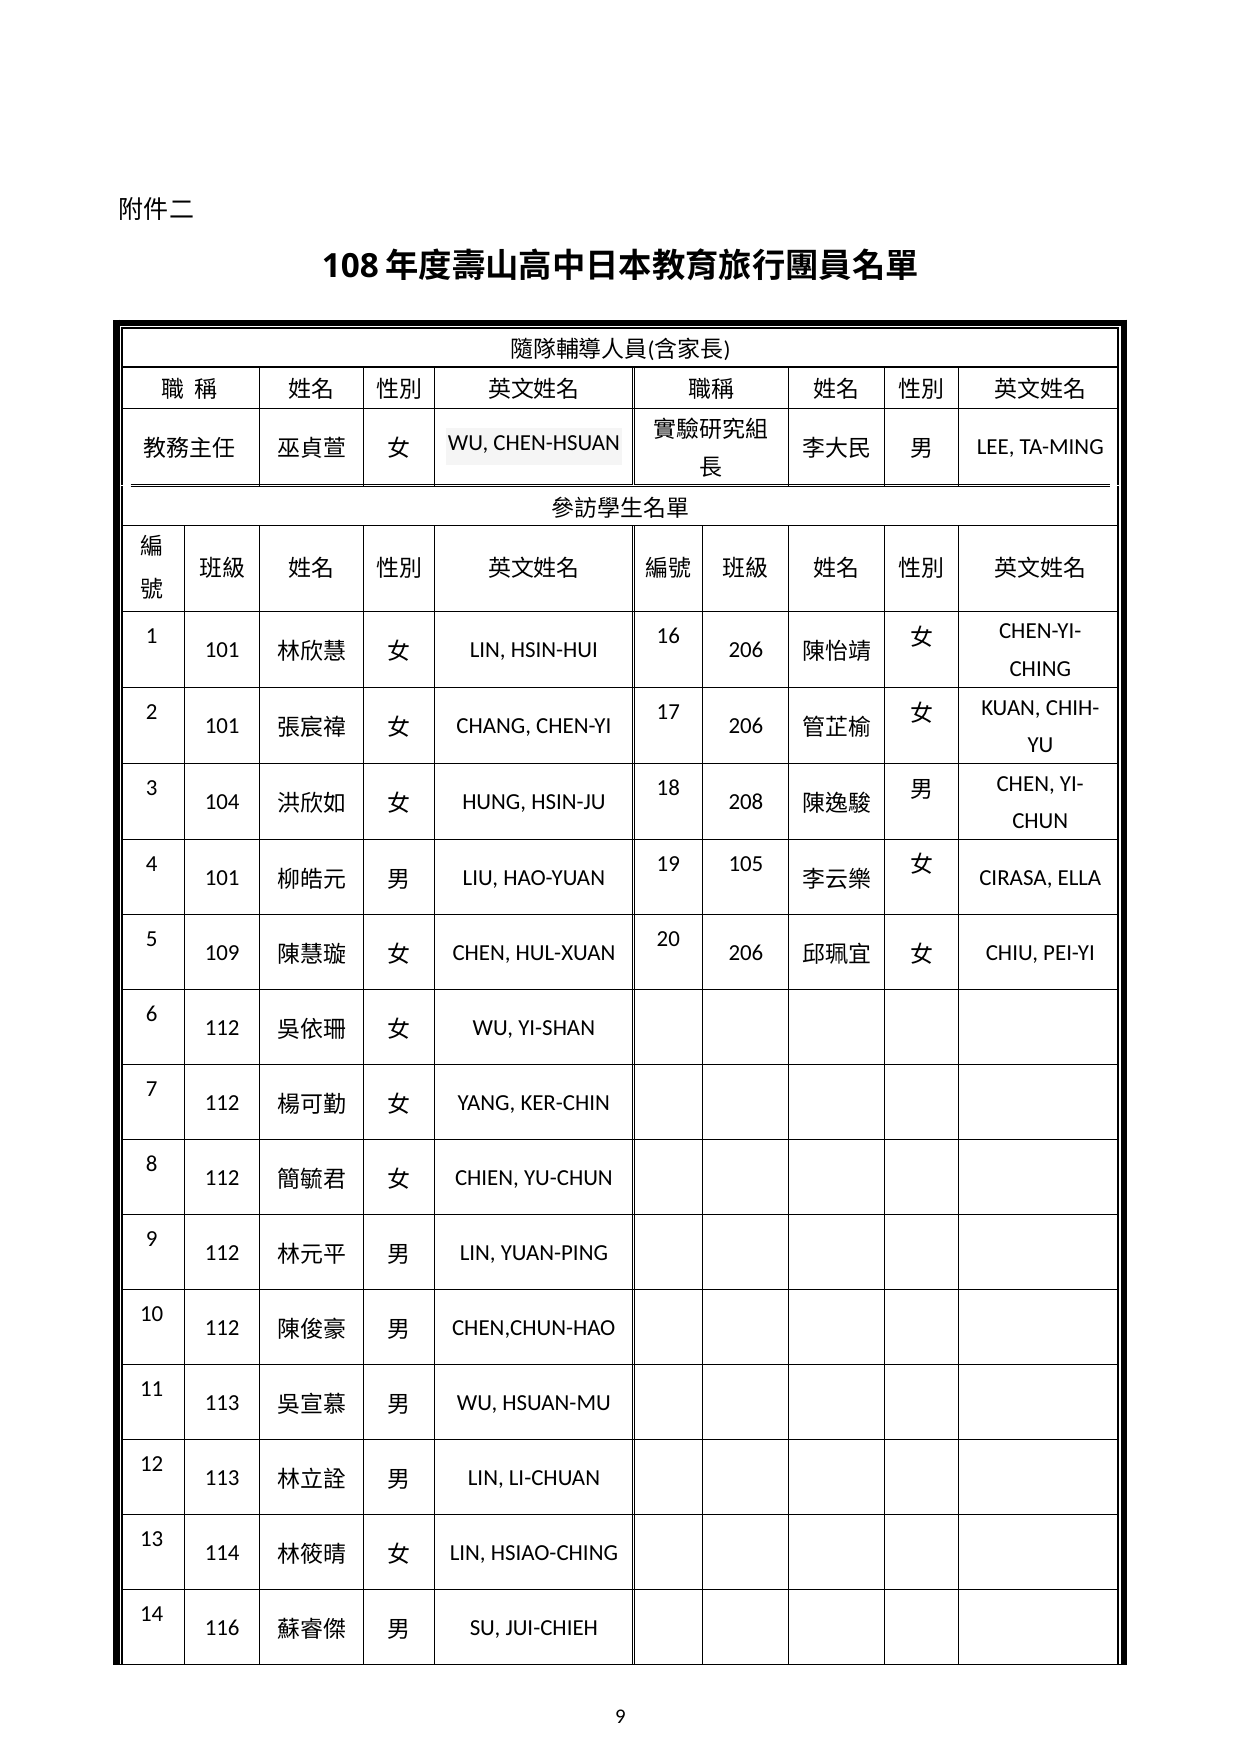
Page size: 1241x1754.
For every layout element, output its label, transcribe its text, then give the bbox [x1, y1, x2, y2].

table_cell LIN, HSIN-HUI [435, 612, 632, 687]
table_cell 112 [185, 990, 259, 1064]
table_cell 姓名 [789, 368, 884, 408]
table_cell 105 [703, 840, 788, 914]
table_cell [703, 1440, 788, 1514]
table_cell 16 [635, 612, 702, 687]
table_cell CHIEN, YU-CHUN [435, 1140, 632, 1214]
table_cell 女 [364, 990, 434, 1064]
table_cell [959, 1140, 1117, 1214]
table_cell 男 [364, 1215, 434, 1289]
table_cell 李云樂 [789, 840, 884, 914]
table_cell 112 [185, 1065, 259, 1139]
table_cell 女 [885, 688, 958, 763]
table_cell 李大民 [789, 409, 884, 484]
table_cell 蘇睿傑 [260, 1590, 363, 1664]
table_cell [885, 1515, 958, 1589]
table_cell 1 [123, 612, 184, 687]
table_cell [635, 1140, 702, 1214]
table_cell 112 [185, 1290, 259, 1364]
table_cell 男 [885, 409, 958, 484]
table_cell [789, 1590, 884, 1664]
table_cell 職 稱 [123, 368, 259, 408]
table_cell CHEN, HUL-XUAN [435, 915, 632, 989]
table_cell CHANG, CHEN-YI [435, 688, 632, 763]
table_cell 英文姓名 [959, 526, 1117, 611]
table_cell 邱珮宜 [789, 915, 884, 989]
table_cell 參訪學生名單 [120, 484, 1121, 525]
table_cell 班級 [185, 526, 259, 611]
table_cell [703, 1065, 788, 1139]
table_cell KUAN, CHIH-YU [959, 688, 1117, 763]
table_cell 113 [185, 1440, 259, 1514]
table_cell 女 [364, 915, 434, 989]
table_cell 性別 [364, 526, 434, 611]
table_cell YANG, KER-CHIN [435, 1065, 632, 1139]
table_cell [885, 1590, 958, 1664]
table_cell 男 [364, 1290, 434, 1364]
table_cell 女 [885, 915, 958, 989]
table_cell LIN, HSIAO-CHING [435, 1515, 632, 1589]
table_cell 12 [123, 1440, 184, 1514]
table_cell WU, YI-SHAN [435, 990, 632, 1064]
table_cell 19 [635, 840, 702, 914]
table_cell 管芷榆 [789, 688, 884, 763]
table_cell 7 [123, 1065, 184, 1139]
table_cell [789, 1215, 884, 1289]
table_cell 112 [185, 1140, 259, 1214]
table_cell 5 [123, 915, 184, 989]
table_cell CHEN, YI-CHUN [959, 764, 1117, 839]
table_cell 女 [364, 612, 434, 687]
table_cell 實驗研究組長 [635, 409, 788, 484]
table_cell [635, 990, 702, 1064]
table_cell [885, 990, 958, 1064]
table_cell [885, 1365, 958, 1439]
table_cell HUNG, HSIN-JU [435, 764, 632, 839]
table_cell [789, 990, 884, 1064]
table_cell 柳皓元 [260, 840, 363, 914]
table_cell 陳怡靖 [789, 612, 884, 687]
table_cell [959, 1440, 1117, 1514]
table_cell 206 [703, 612, 788, 687]
table_cell 女 [364, 1065, 434, 1139]
table_cell CHEN,CHUN-HAO [435, 1290, 632, 1364]
table_cell CHEN-YI-CHING [959, 612, 1117, 687]
table_cell 101 [185, 612, 259, 687]
table_cell 林筱晴 [260, 1515, 363, 1589]
table_cell 18 [635, 764, 702, 839]
table_cell 英文姓名 [435, 368, 632, 408]
table_cell 編號 [123, 526, 184, 611]
table_cell 班級 [703, 526, 788, 611]
table_cell 20 [635, 915, 702, 989]
table_cell [703, 1290, 788, 1364]
table_cell 男 [364, 840, 434, 914]
table_cell [885, 1215, 958, 1289]
table_cell 114 [185, 1515, 259, 1589]
table_cell 男 [364, 1365, 434, 1439]
table_cell [703, 990, 788, 1064]
table_cell 101 [185, 688, 259, 763]
table_cell LEE, TA-MING [959, 409, 1117, 484]
table_cell WU, CHEN-HSUAN [435, 409, 632, 484]
table_cell 林元平 [260, 1215, 363, 1289]
table_cell 職稱 [635, 368, 788, 408]
table_cell 17 [635, 688, 702, 763]
table_cell SU, JUI-CHIEH [435, 1590, 632, 1664]
table_cell [635, 1515, 702, 1589]
table_cell [959, 1065, 1117, 1139]
table_cell 2 [123, 688, 184, 763]
table_cell 13 [123, 1515, 184, 1589]
table_cell 林立詮 [260, 1440, 363, 1514]
table_cell 陳慧璇 [260, 915, 363, 989]
table_cell 張宸禕 [260, 688, 363, 763]
table_cell LIN, YUAN-PING [435, 1215, 632, 1289]
table_cell 3 [123, 764, 184, 839]
table_cell 9 [123, 1215, 184, 1289]
table_cell [789, 1065, 884, 1139]
table_cell [959, 1365, 1117, 1439]
table_cell [959, 1590, 1117, 1664]
table_cell [703, 1365, 788, 1439]
table_cell 女 [885, 840, 958, 914]
table_cell 簡毓君 [260, 1140, 363, 1214]
table_cell 吳依珊 [260, 990, 363, 1064]
table_cell [789, 1515, 884, 1589]
table_cell 巫貞萱 [260, 409, 363, 484]
table_cell [635, 1215, 702, 1289]
table_cell 吳宣慕 [260, 1365, 363, 1439]
table_cell 10 [123, 1290, 184, 1364]
table_cell 女 [885, 612, 958, 687]
table_cell CHIU, PEI-YI [959, 915, 1117, 989]
table_header 隨隊輔導人員(含家長) [123, 329, 1117, 366]
table_cell 林欣慧 [260, 612, 363, 687]
table_cell 11 [123, 1365, 184, 1439]
table_cell [789, 1440, 884, 1514]
table_cell 姓名 [789, 526, 884, 611]
table_cell 性別 [364, 368, 434, 408]
table_cell 男 [885, 764, 958, 839]
table_cell 編號 [635, 526, 702, 611]
table_cell [959, 1215, 1117, 1289]
table_cell [703, 1215, 788, 1289]
table_cell [703, 1590, 788, 1664]
table_cell 112 [185, 1215, 259, 1289]
table_cell 8 [123, 1140, 184, 1214]
table_cell 陳逸駿 [789, 764, 884, 839]
text 附件二 [118, 172, 1122, 226]
table_cell [959, 990, 1117, 1064]
table_cell 116 [185, 1590, 259, 1664]
table_cell 206 [703, 688, 788, 763]
table_cell [635, 1440, 702, 1514]
table_cell 109 [185, 915, 259, 989]
table_cell [885, 1440, 958, 1514]
table_cell 101 [185, 840, 259, 914]
table_cell 英文姓名 [435, 526, 632, 611]
table_cell 女 [364, 1515, 434, 1589]
table_cell [885, 1065, 958, 1139]
table_cell LIU, HAO-YUAN [435, 840, 632, 914]
table_cell [703, 1140, 788, 1214]
table_cell [789, 1140, 884, 1214]
table_cell 女 [364, 688, 434, 763]
text 108年度壽山高中日本教育旅行團員名單 [118, 226, 1122, 301]
table_cell [635, 1065, 702, 1139]
table_cell CIRASA, ELLA [959, 840, 1117, 914]
table_cell [959, 1290, 1117, 1364]
table_cell 陳俊豪 [260, 1290, 363, 1364]
table_cell 113 [185, 1365, 259, 1439]
table_cell 洪欣如 [260, 764, 363, 839]
table_cell [885, 1290, 958, 1364]
table_cell 6 [123, 990, 184, 1064]
table_cell 女 [364, 764, 434, 839]
table_cell 姓名 [260, 526, 363, 611]
table_cell [959, 1515, 1117, 1589]
table_cell 楊可勤 [260, 1065, 363, 1139]
table_cell 男 [364, 1440, 434, 1514]
table_cell WU, HSUAN-MU [435, 1365, 632, 1439]
table_cell 女 [364, 409, 434, 484]
table_cell [885, 1140, 958, 1214]
table_cell 姓名 [260, 368, 363, 408]
table_cell 206 [703, 915, 788, 989]
table_cell 男 [364, 1590, 434, 1664]
table_cell 14 [123, 1590, 184, 1664]
table_cell 英文姓名 [959, 368, 1117, 408]
table_cell [635, 1365, 702, 1439]
table_cell [635, 1290, 702, 1364]
table_cell 性別 [885, 368, 958, 408]
table_cell [703, 1515, 788, 1589]
table_cell [789, 1365, 884, 1439]
table_cell [789, 1290, 884, 1364]
table_cell 性別 [885, 526, 958, 611]
table_cell 4 [123, 840, 184, 914]
table_cell 104 [185, 764, 259, 839]
table_cell 教務主任 [123, 409, 259, 484]
table_cell [635, 1590, 702, 1664]
table_cell 208 [703, 764, 788, 839]
table_cell 女 [364, 1140, 434, 1214]
table_cell LIN, LI-CHUAN [435, 1440, 632, 1514]
